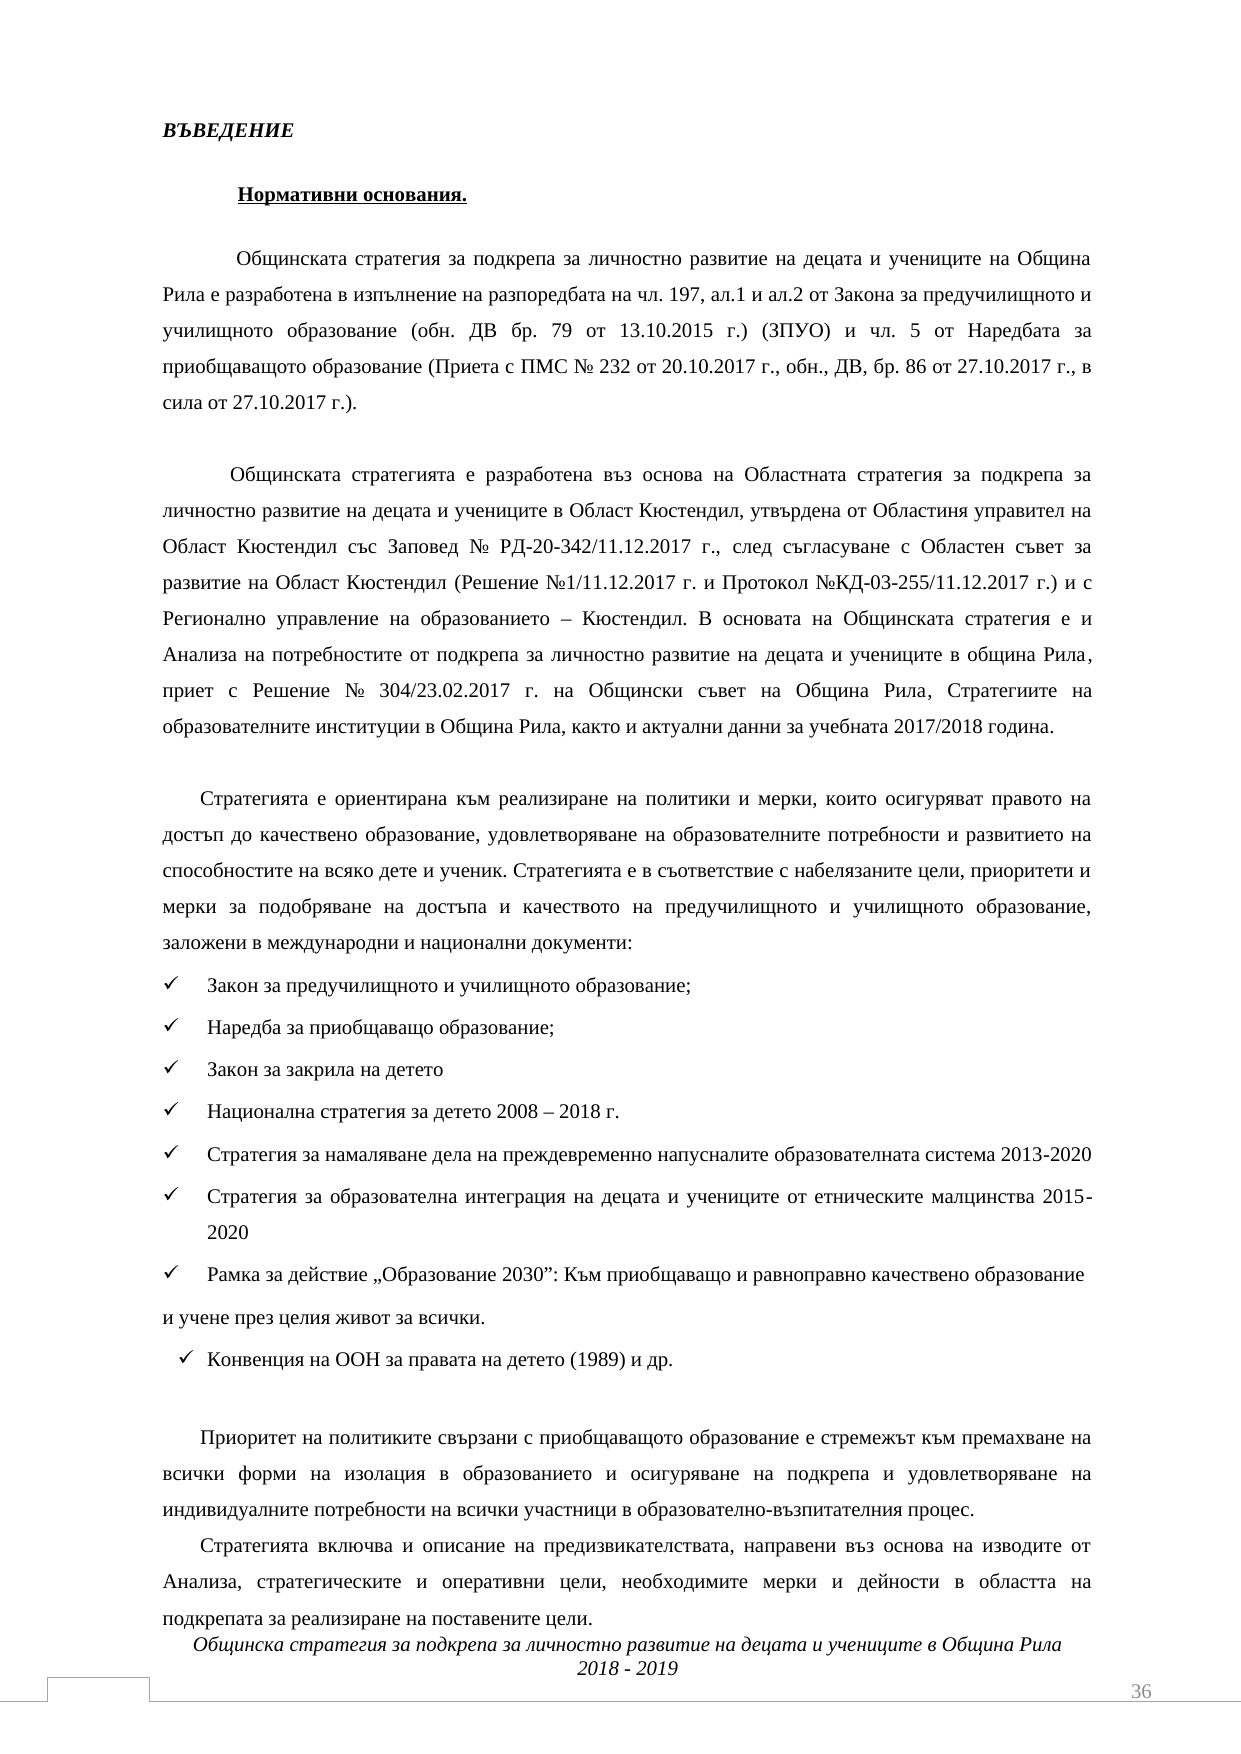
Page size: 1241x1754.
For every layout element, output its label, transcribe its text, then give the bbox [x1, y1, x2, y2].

list Нормативни основания. [237, 182, 1092, 206]
list Конвенция на ООН за правата на детето (1989) и др. [177, 1347, 1092, 1371]
text Стратегията включва и описание на предизвикателствата, направени въз основа на изводите от Анализа, стратегическите и оперативни цели, необходимите мерки и дейности в областта на подкрепата за реализиране на поставените цели. [162, 1533, 1092, 1629]
text Общинската стратегията е разработена въз основа на Областната стратегия за подкрепа за личностно развитие на децата и учениците в Област Кюстендил, утвърдена от Областиня управител на Област Кюстендил със Заповед № РД-20-342/11.12.2017 г., след съгласуване с Областен съвет за развитие на Област Кюстендил (Решение №1/11.12.2017 г. и Протокол №КД-03-255/11.12.2017 г.) и с Регионално управление на образованието – Кюстендил. В основата на Общинската стратегия е и Анализа на потребностите от подкрепа за личностно развитие на децата и учениците в община Рила, приет с Решение № 304/23.02.2017 г. на Общински съвет на Община Рила, Стратегиите на образователните институции в Община Рила, както и актуални данни за учебната 2017/2018 година. [162, 462, 1092, 738]
text и учене през целия живот за всички. [162, 1304, 1092, 1329]
list Стратегия за намаляване дела на преждевременно напусналите образователната система 2013-2020 [162, 1142, 1092, 1166]
list Закон за закрила на детето [162, 1057, 1092, 1081]
list Закон за предучилищното и училищното образование; [162, 972, 1092, 997]
text Общинската стратегия за подкрепа за личностно развитие на децата и учениците на Община Рила е разработена в изпълнение на разпоредбата на чл. 197, ал.1 и ал.2 от Закона за предучилищното и училищното образование (обн. ДВ бр. 79 от 13.10.2015 г.) (ЗПУО) и чл. 5 от Наредбата за приобщаващото образование (Приета с ПМС № 232 от 20.10.2017 г., обн., ДВ, бр. 86 от 27.10.2017 г., в сила от 27.10.2017 г.). [162, 245, 1092, 414]
list Национална стратегия за детето 2008 – . [162, 1099, 1092, 1123]
list Стратегия за образователна интеграция на децата и учениците от етническите малцинства 2015-2020 [162, 1184, 1092, 1244]
list Рамка за действие „Образование 2030”: Към приобщаващо и равноправно качествено образование [162, 1262, 1092, 1286]
text Стратегията е ориентирана към реализиране на политики и мерки, които осигуряват правото на достъп до качествено образование, удовлетворяване на образователните потребности и развитието на способностите на всяко дете и ученик. Стратегията е в съответствие с набелязаните цели, приоритети и мерки за подобряване на достъпа и качеството на предучилищното и училищното образование, заложени в международни и национални документи: [162, 786, 1092, 954]
text Приоритет на политиките свързани с приобщаващото образование е стремежът към премахване на всички форми на изолация в образованието и осигуряване на подкрепа и удовлетворяване на индивидуалните потребности на всички участници в образователно-възпитателния процес. [162, 1425, 1092, 1521]
list Наредба за приобщаващо образование; [162, 1015, 1092, 1039]
text ВЪВЕДЕНИЕ [162, 118, 1092, 142]
